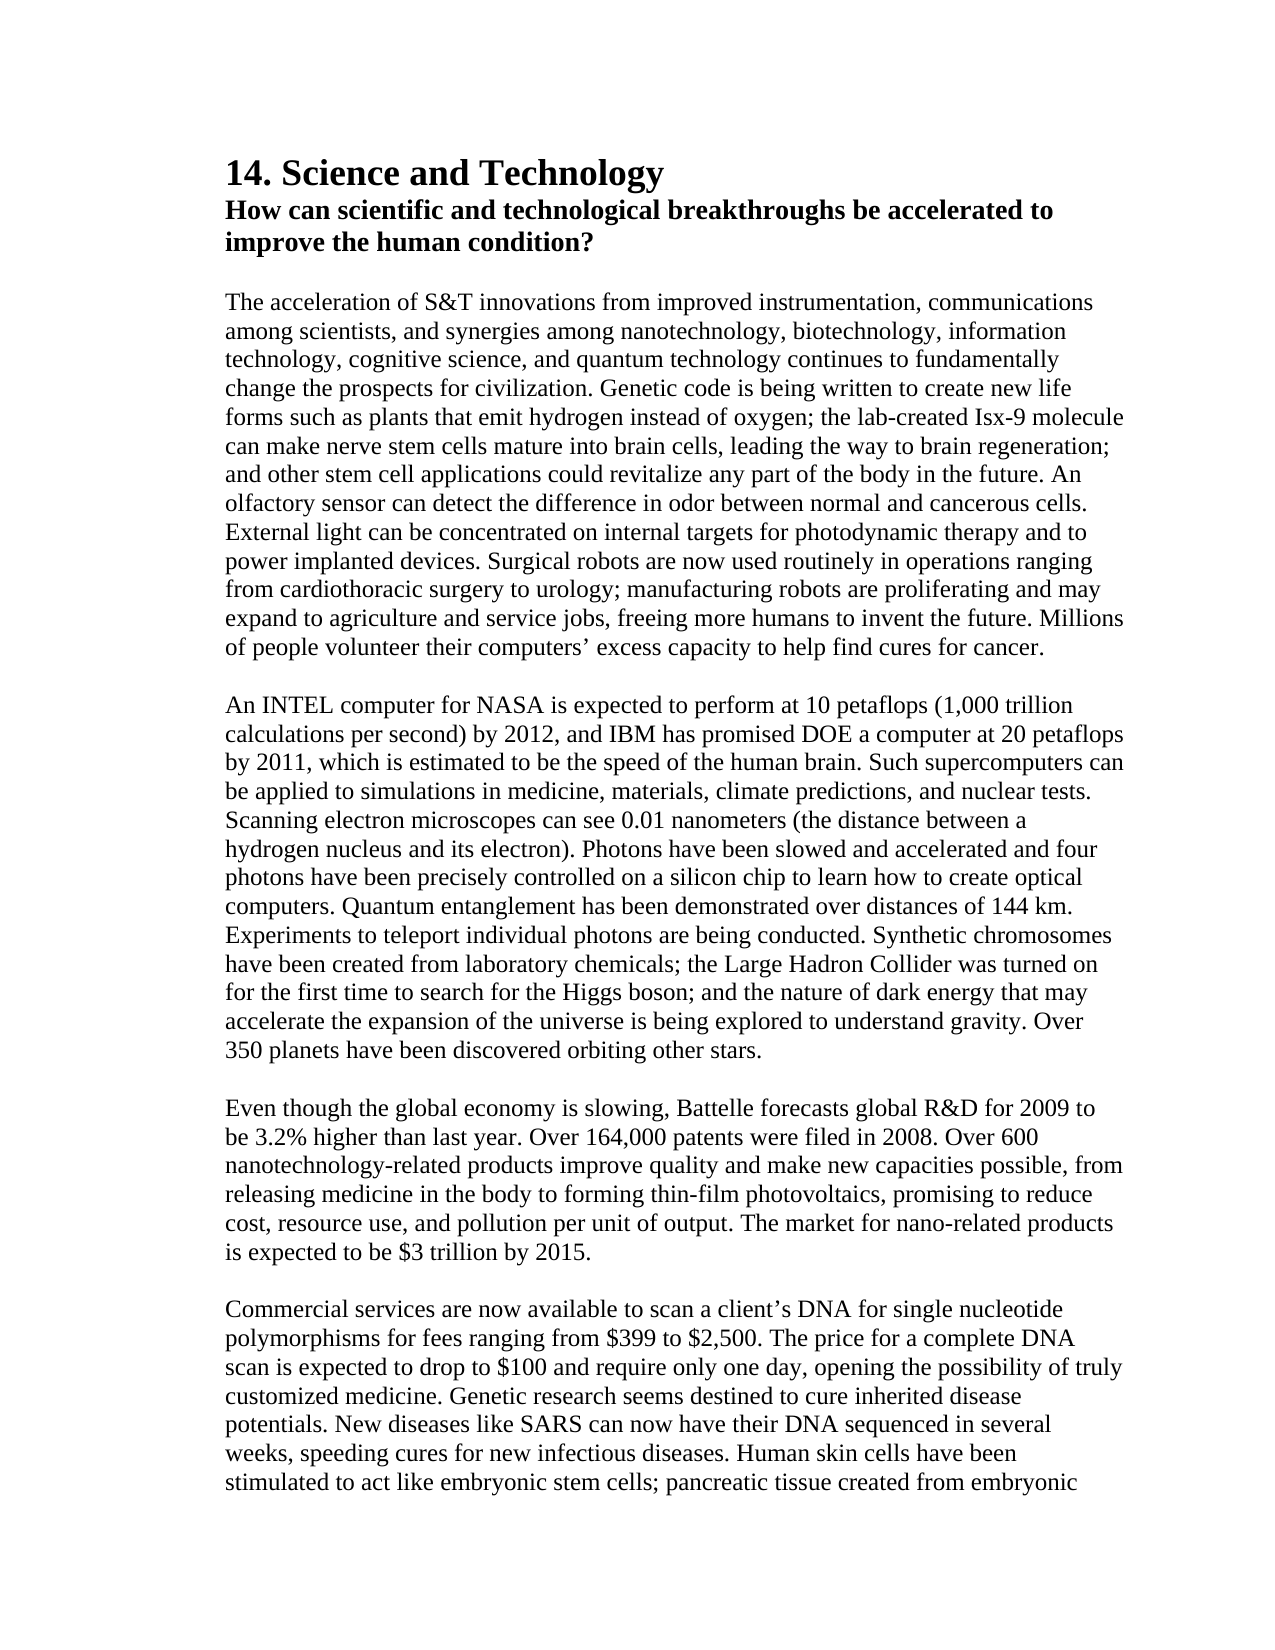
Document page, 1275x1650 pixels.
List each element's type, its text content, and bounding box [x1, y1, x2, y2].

text The acceleration of S&T innovations from improved instrumentation, communications among scientists, and synergies among nanotechnology, biotechnology, information technology, cognitive science, and quantum technology continues to fundamentally change the prospects for civilization. Genetic code is being written to create new life forms such as plants that emit hydrogen instead of oxygen; the lab-created Isx-9 molecule can make nerve stem cells mature into brain cells, leading the way to brain regeneration; and other stem cell applications could revitalize any part of the body in the future. An olfactory sensor can detect the difference in odor between normal and cancerous cells. External light can be concentrated on internal targets for photodynamic therapy and to power implanted devices. Surgical robots are now used routinely in operations ranging from cardiothoracic surgery to urology; manufacturing robots are proliferating and may expand to agriculture and service jobs, freeing more humans to invent the future. Millions of people volunteer their computers’ excess capacity to help find cures for cancer. [225, 287, 1125, 661]
text An INTEL computer for NASA is expected to perform at 10 petaflops (1,000 trillion calculations per second) by 2012, and IBM has promised DOE a computer at 20 petaflops by 2011, which is estimated to be the speed of the human brain. Such supercomputers can be applied to simulations in medicine, materials, climate predictions, and nuclear tests. Scanning electron microscopes can see 0.01 nanometers (the distance between a hydrogen nucleus and its electron). Photons have been slowed and accelerated and four photons have been precisely controlled on a silicon chip to learn how to create optical computers. Quantum entanglement has been demonstrated over distances of 144 km. Experiments to teleport individual photons are being conducted. Synthetic chromosomes have been created from laboratory chemicals; the Large Hadron Collider was turned on for the first time to search for the Higgs boson; and the nature of dark energy that may accelerate the expansion of the universe is being explored to understand gravity. Over 350 planets have been discovered orbiting other stars. [225, 690, 1125, 1064]
text How can scientific and technological breakthroughs be accelerated to improve the human condition? [225, 193, 1125, 258]
text Even though the global economy is slowing, Battelle forecasts global R&D for 2009 to be 3.2% higher than last year. Over 164,000 patents were filed in 2008. Over 600 nanotechnology-related products improve quality and make new capacities possible, from releasing medicine in the body to forming thin-film photovoltaics, promising to reduce cost, resource use, and pollution per unit of output. The market for nano-related products is expected to be $3 trillion by 2015. [225, 1093, 1125, 1265]
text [225, 1294, 1125, 1496]
text 14. Science and Technology [225, 150, 1125, 193]
